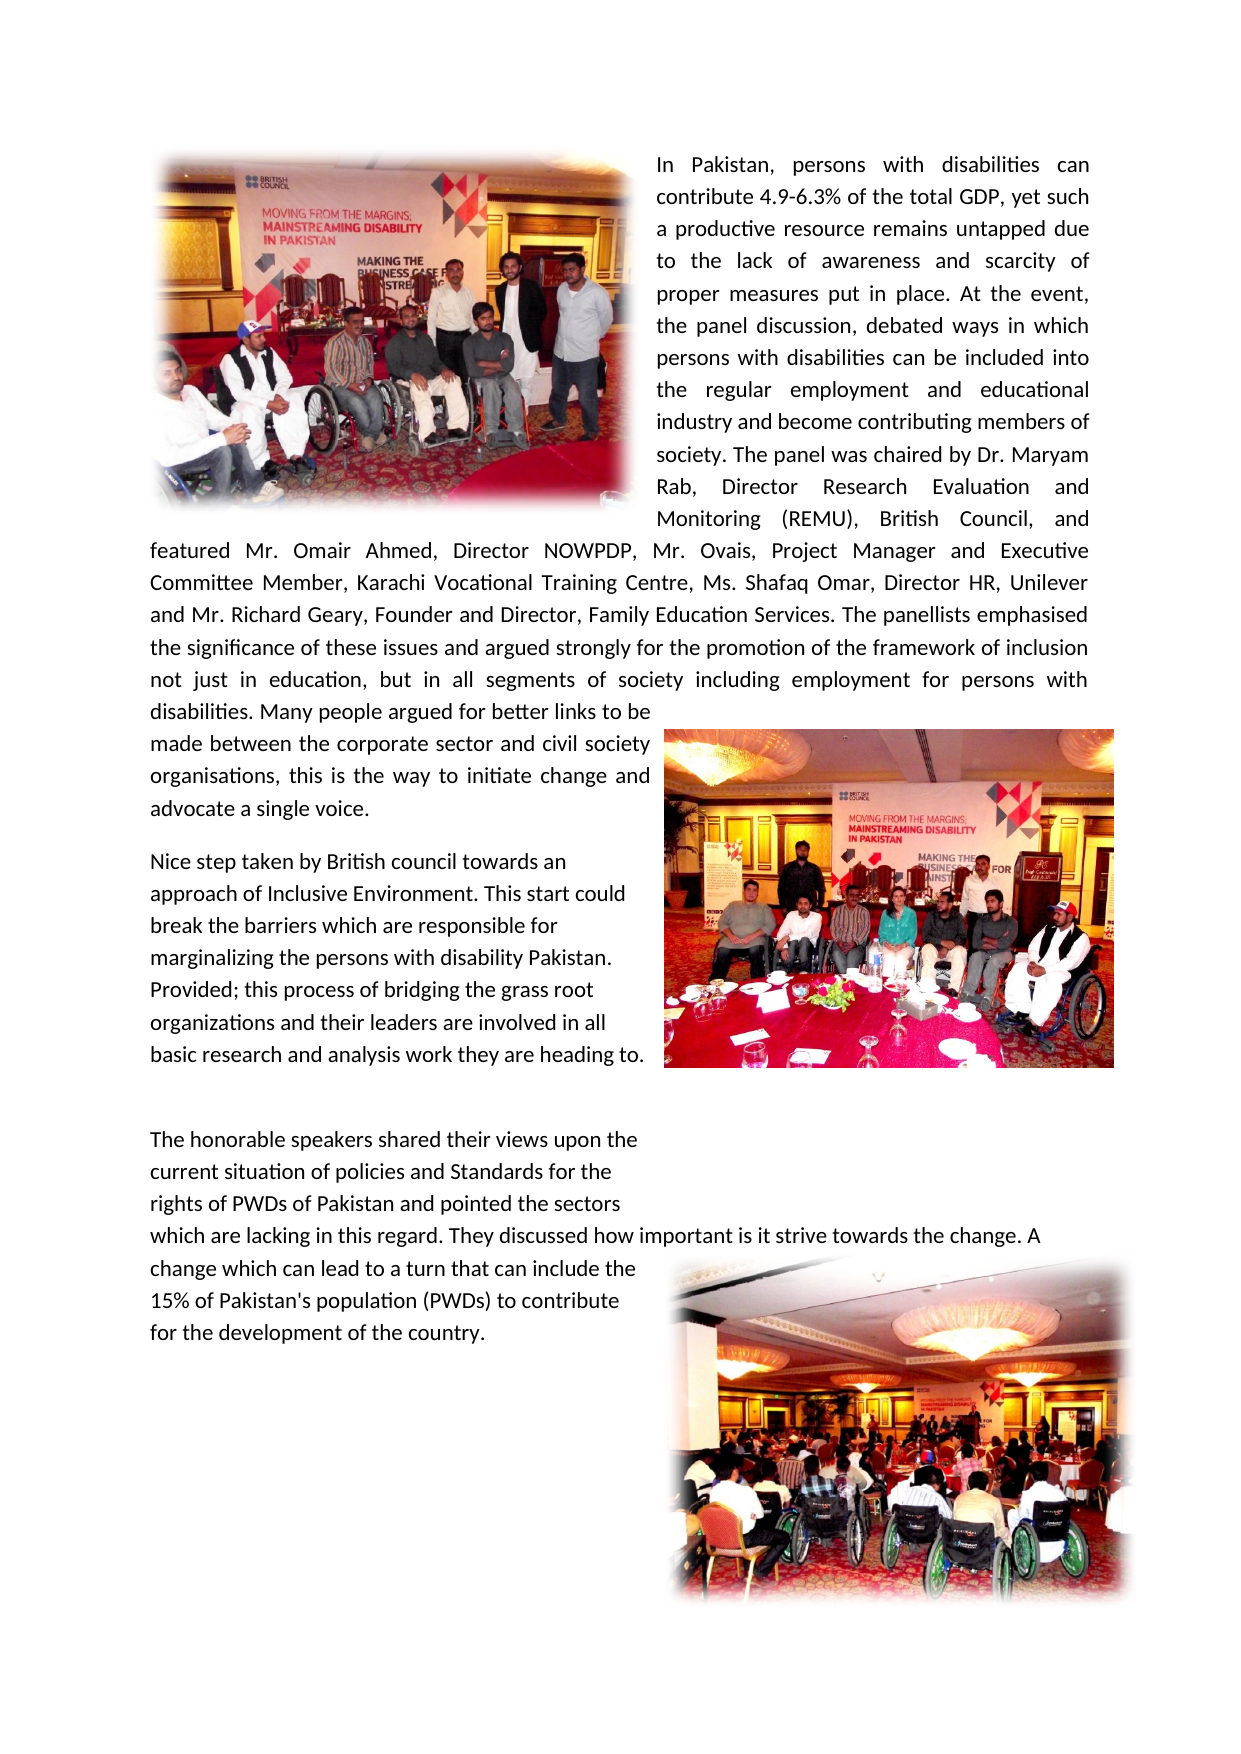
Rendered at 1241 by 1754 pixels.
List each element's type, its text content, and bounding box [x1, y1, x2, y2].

picture [664, 729, 1114, 1068]
text Nice step taken by British council towards an approach of Inclusive Environment. This start could break the barriers which are responsible for marginalizing the persons with disability Pakistan. Provided; this process of bridging the grass root organizations and their leaders are involved in all basic research and analysis work they are heading to. [150, 847, 1090, 1100]
text The honorable speakers shared their views upon the current situation of policies and Standards for the rights of PWDs of Pakistan and pointed the sectors which are lacking in this regard. They discussed how important is it strive towards the change. A change which can lead to a turn that can include the 15% of Pakistan's population (PWDs) to contribute for the development of the country. [150, 1125, 1090, 1378]
picture [693, 1283, 1108, 1579]
text In Pakistan, persons with disabilities can contribute 4.9-6.3% of the total GDP, yet such a productive resource remains untapped due to the lack of awareness and scarcity of proper measures put in place. At the event, the panel discussion, debated ways in which persons with disabilities can be included into the regular employment and educational industry and become contributing members of society. The panel was chaired by Dr. Maryam Rab, Director Research Evaluation and Monitoring (REMU), British Council, and featured Mr. Omair Ahmed, Director NOWPDP, Mr. Ovais, Project Manager and Executive Committee Member, Karachi Vocational Training Centre, Ms. Shafaq Omar, Director HR, Unilever and Mr. Richard Geary, Founder and Director, Family Education Services. The panellists emphasised the significance of these issues and argued strongly for the promotion of the framework of inclusion not just in education, but in all segments of society including employment for persons with disabilities. Many people argued for better links to be made between the corporate sector and civil society organisations, this is the way to initiate change and advocate a single voice. [150, 150, 1090, 822]
